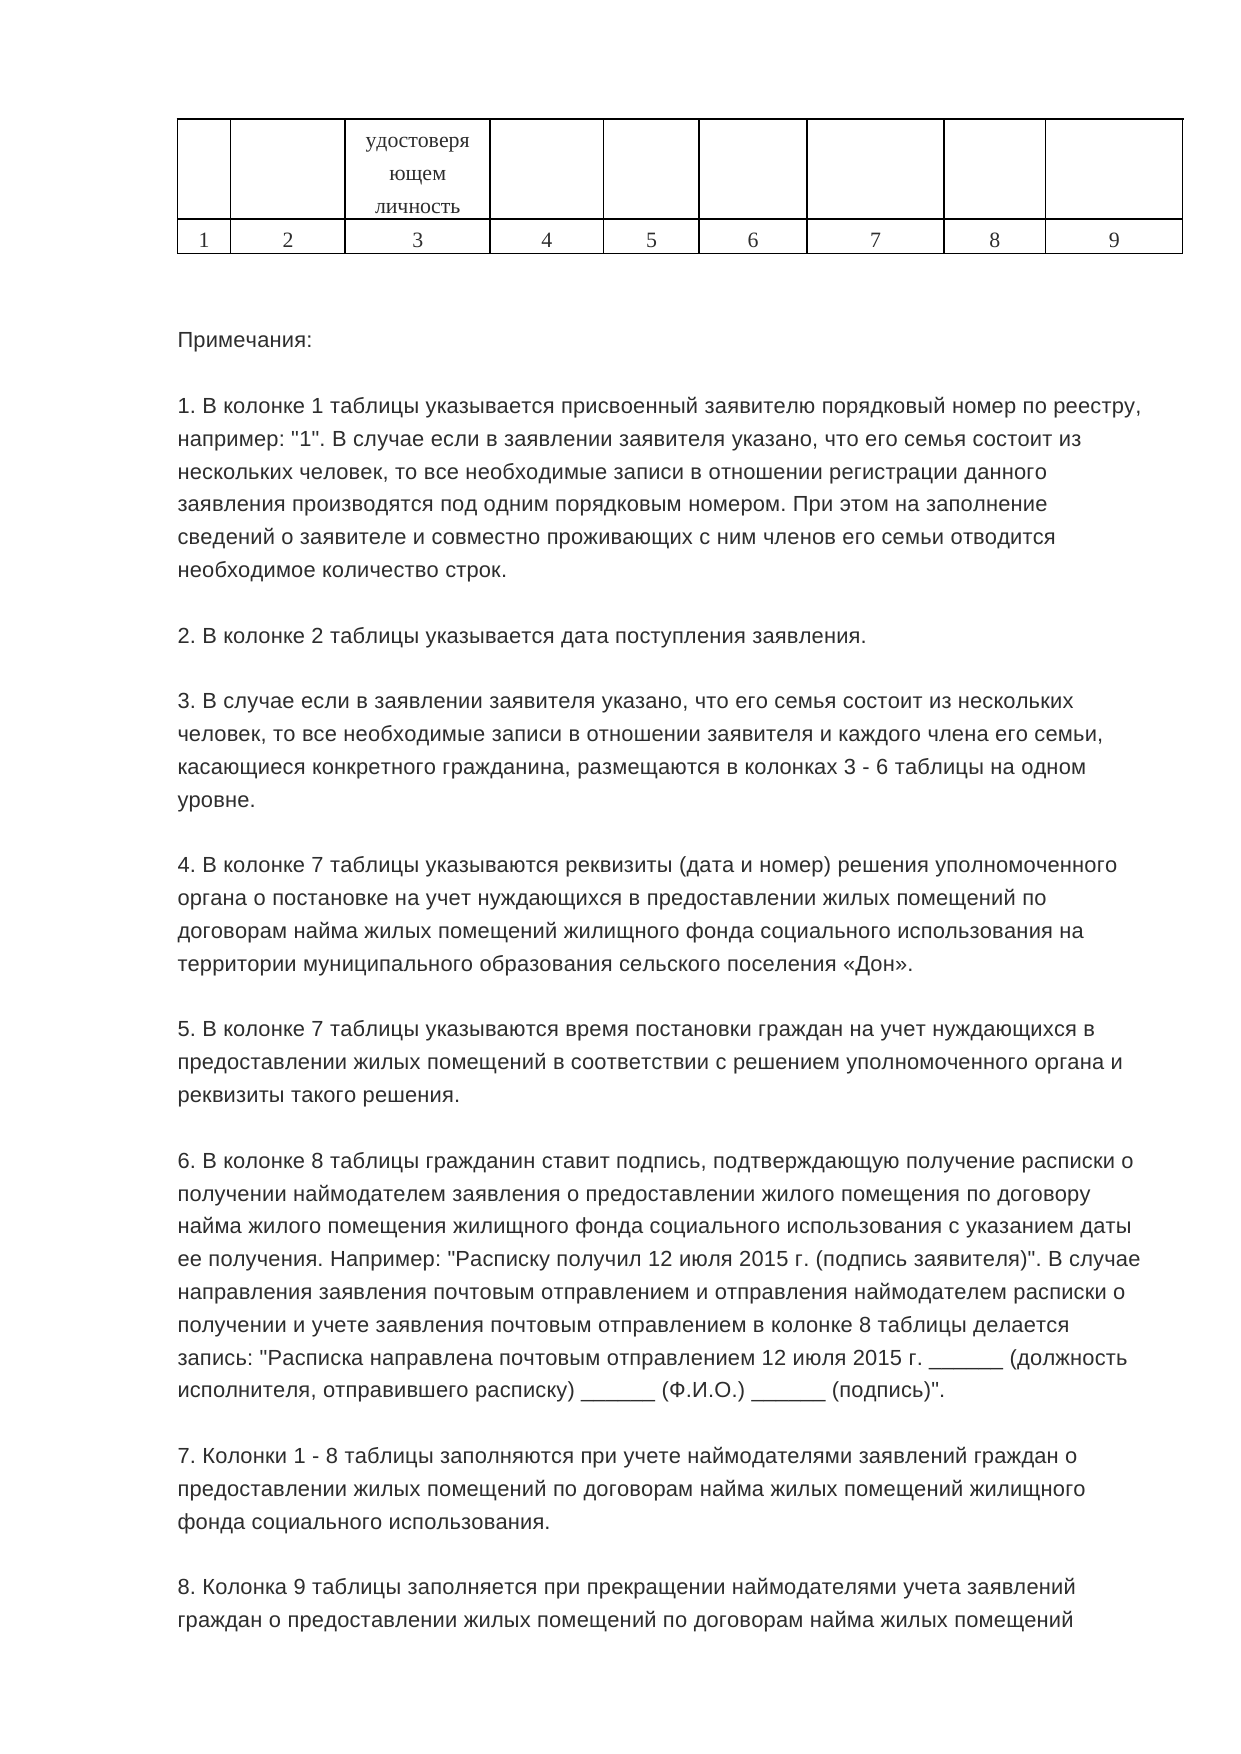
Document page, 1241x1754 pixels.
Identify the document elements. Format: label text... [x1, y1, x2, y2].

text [177, 254, 1152, 1632]
table_cell 3 [346, 220, 489, 252]
table_cell 4 [491, 220, 603, 252]
table_cell [1046, 120, 1182, 218]
table_cell [945, 120, 1045, 218]
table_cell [700, 120, 806, 218]
table_cell [231, 120, 344, 218]
table_cell 6 [700, 220, 806, 252]
table_cell 5 [604, 220, 698, 252]
table_cell 2 [231, 220, 344, 252]
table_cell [604, 120, 698, 218]
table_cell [491, 120, 603, 218]
table_cell [808, 120, 943, 218]
table_cell [178, 120, 230, 218]
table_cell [346, 120, 489, 218]
table_cell 7 [808, 220, 943, 252]
table_cell 1 [178, 220, 230, 252]
table_cell 8 [945, 220, 1045, 252]
table_cell 9 [1046, 220, 1182, 252]
